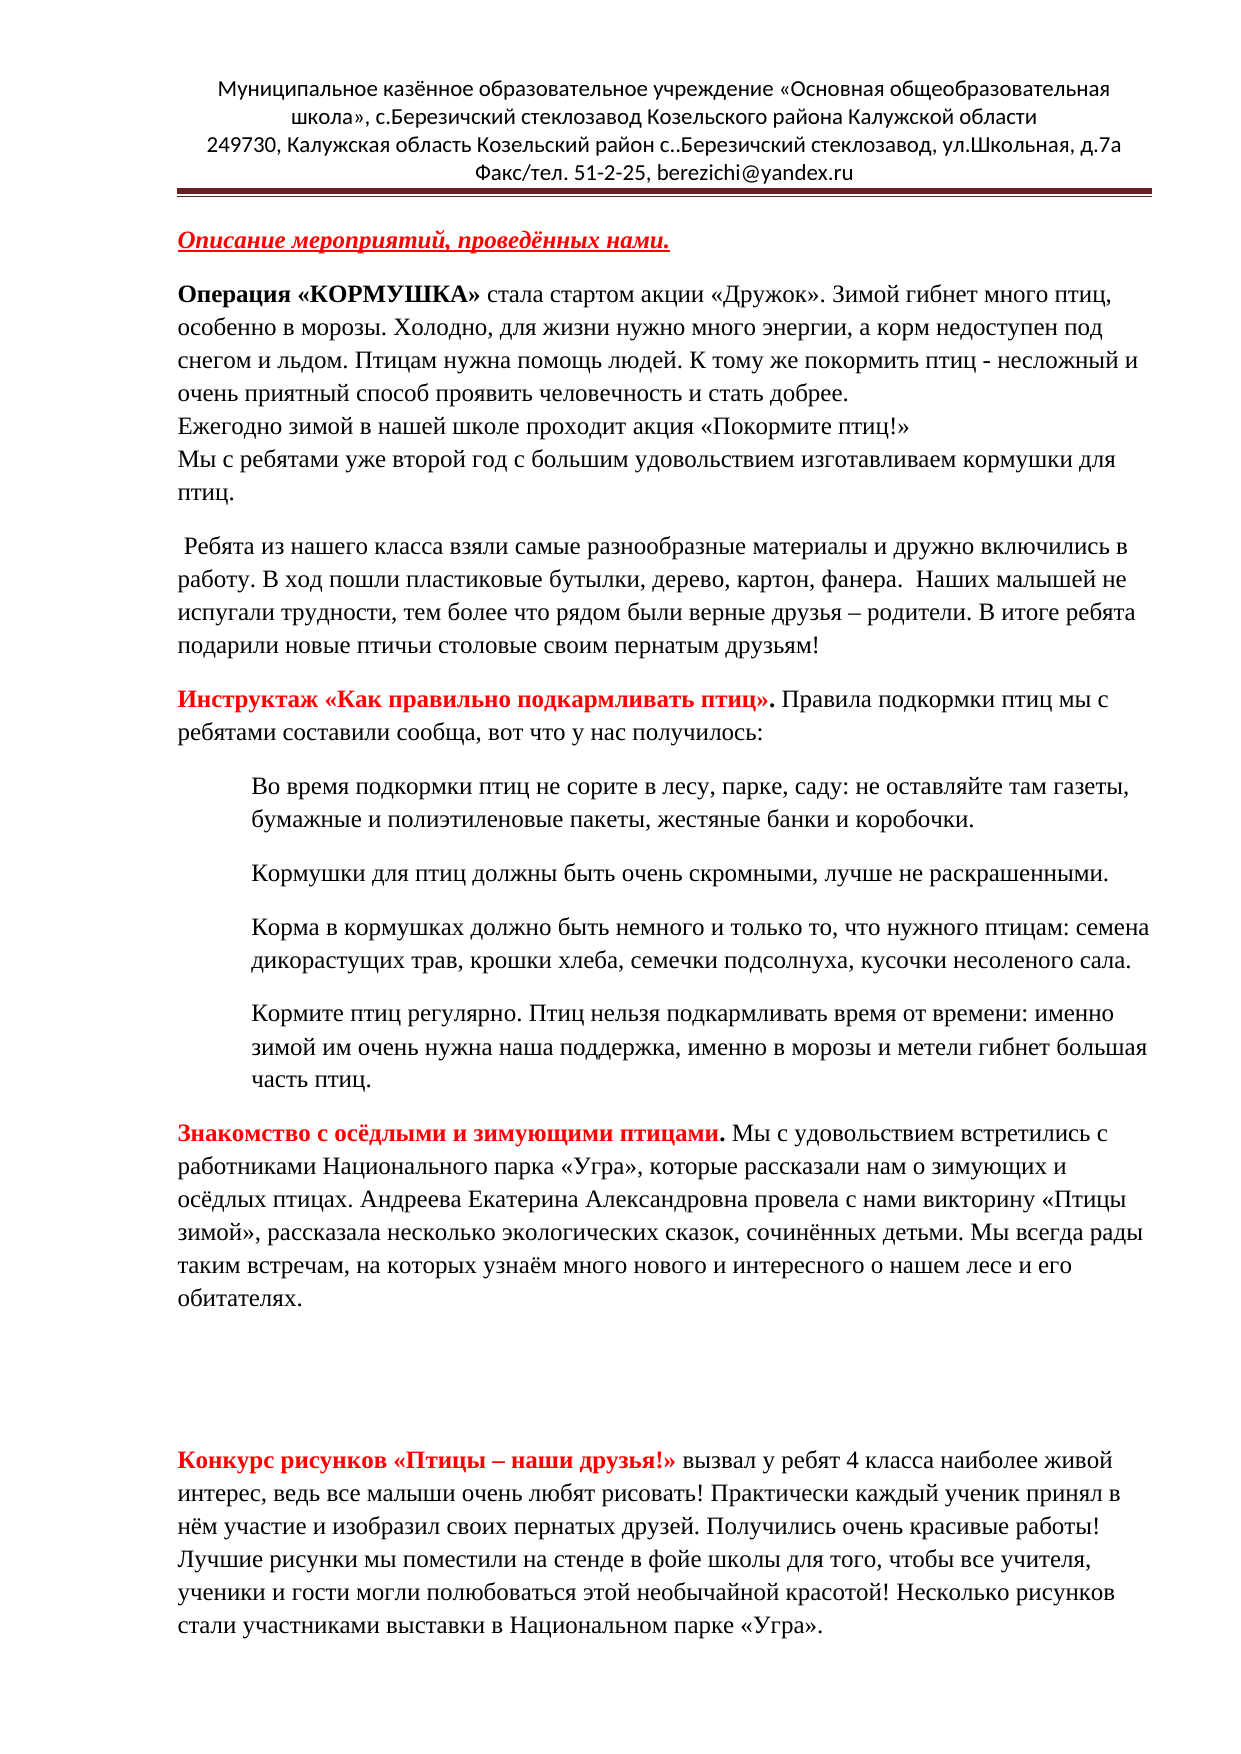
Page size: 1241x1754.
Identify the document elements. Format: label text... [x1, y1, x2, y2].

text Описание мероприятий, проведённых нами. [177, 225, 1152, 254]
text Конкурс рисунков «Птицы – наши друзья!» вызвал у ребят 4 класса наиболее живой интерес, ведь все малыши очень любят рисовать! Практически каждый ученик принял в нём участие и изобразил своих пернатых друзей. Получились очень красивые работы! Лучшие рисунки мы поместили на стенде в фойе школы для того, чтобы все учителя, ученики и гости могли полюбоваться этой необычайной красотой! Несколько рисунков стали участниками выставки в Национальном парке «Угра». [177, 1445, 1152, 1639]
text Операция «КОРМУШКА» стала стартом акции «Дружок». Зимой гибнет много птиц, особенно в морозы. Холодно, для жизни нужно много энергии, а корм недоступен под снегом и льдом. Птицам нужна помощь людей. К тому же покормить птиц - несложный и очень приятный способ проявить человечность и стать добрее. Ежегодно зимой в нашей школе проходит акция «Покормите птиц!» Мы с ребятами уже второй год с большим удовольствием изготавливаем кормушки для птиц. [177, 279, 1152, 506]
text Корма в кормушках должно быть немного и только то, что нужного птицам: семена дикорастущих трав, крошки хлеба, семечки подсолнуха, кусочки несоленого сала. [251, 912, 1152, 973]
text Ребята из нашего класса взяли самые разнообразные материалы и дружно включились в работу. В ход пошли пластиковые бутылки, дерево, картон, фанера. Наших малышей не испугали трудности, тем более что рядом были верные друзья – родители. В итоге ребята подарили новые птичьи столовые своим пернатым друзьям! [177, 531, 1152, 659]
text Кормушки для птиц должны быть очень скромными, лучше не раскрашенными. [251, 858, 1152, 887]
text Знакомство с осёдлыми и зимующими птицами. Мы с удовольствием встретились с работниками Национального парка «Угра», которые рассказали нам о зимующих и осёдлых птицах. Андреева Екатерина Александровна провела с нами викторину «Птицы зимой», рассказала несколько экологических сказок, сочинённых детьми. Мы всегда рады таким встречам, на которых узнаём много нового и интересного о нашем лесе и его обитателях. [177, 1118, 1152, 1312]
text Кормите птиц регулярно. Птиц нельзя подкармливать время от времени: именно зимой им очень нужна наша поддержка, именно в морозы и метели гибнет большая часть птиц. [251, 998, 1152, 1093]
text Инструктаж «Как правильно подкармливать птиц». Правила подкормки птиц мы с ребятами составили сообща, вот что у нас получилось: [177, 684, 1152, 746]
text Во время подкормки птиц не сорите в лесу, парке, саду: не оставляйте там газеты, бумажные и полиэтиленовые пакеты, жестяные банки и коробочки. [251, 771, 1152, 833]
